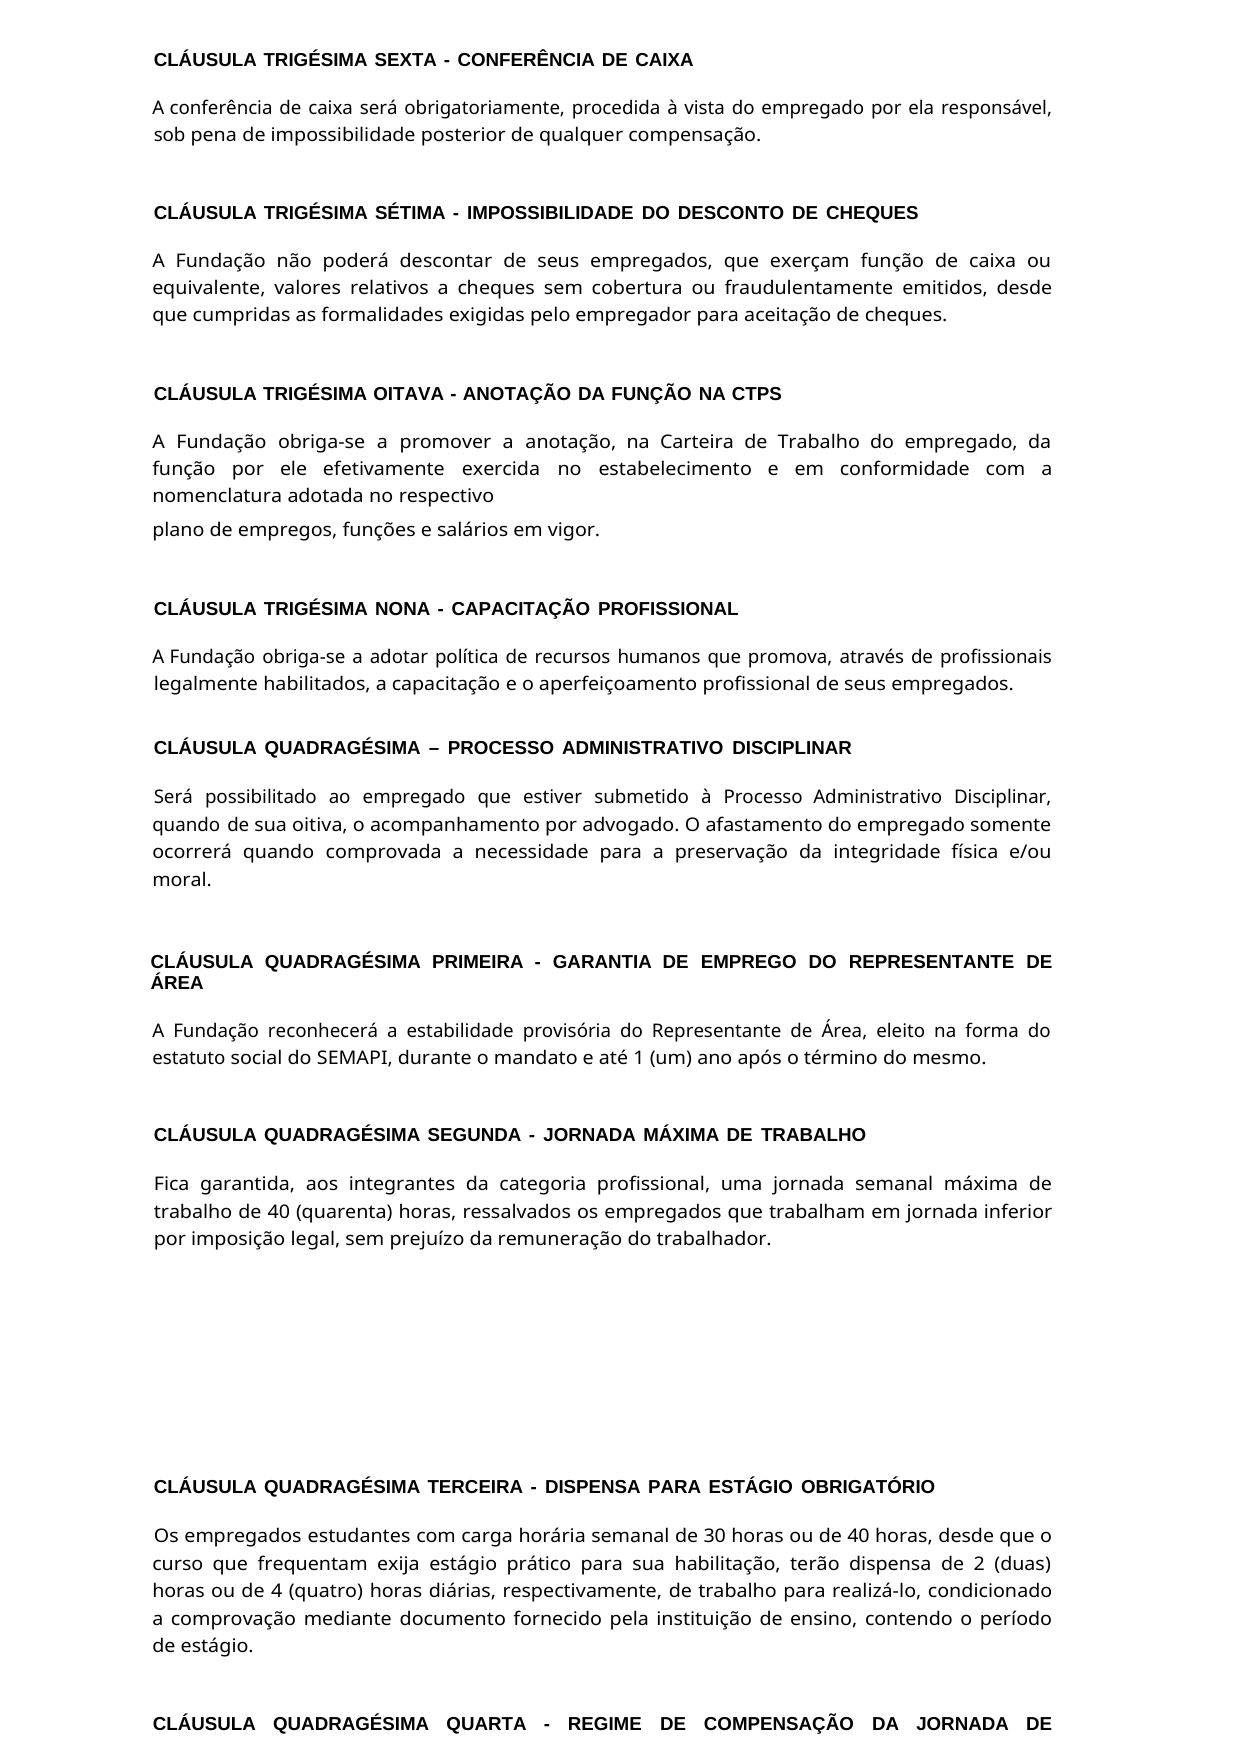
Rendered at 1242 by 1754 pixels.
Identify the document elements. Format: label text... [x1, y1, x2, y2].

text plano de empregos, funções e salários em vigor. [152, 516, 1052, 542]
text A conferência de caixa será obrigatoriamente, procedida à vista do empregado por ela responsável, sob pena de impossibilidade posterior de qualquer compensação. [152, 94, 1052, 146]
text Será possibilitado ao empregado que estiver submetido à Processo Administrativo Disciplinar, quando de sua oitiva, o acompanhamento por advogado. O afastamento do empregado somente ocorrerá quando comprovada a necessidade para a preservação da integridade física e/ou moral. [152, 784, 1052, 892]
subtitle CLÁUSULA TRIGÉSIMA OITAVA - ANOTAÇÃO DA FUNÇÃO NA CTPS [153, 383, 1052, 404]
subtitle CLÁUSULA QUADRAGÉSIMA SEGUNDA - JORNADA MÁXIMA DE TRABALHO [153, 1124, 1052, 1146]
text A Fundação obriga-se a promover a anotação, na Carteira de Trabalho do empregado, da função por ele efetivamente exercida no estabelecimento e em conformidade com a nomenclatura adotada no respectivo [152, 428, 1052, 507]
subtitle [153, 1712, 1052, 1734]
subtitle CLÁUSULA TRIGÉSIMA SÉTIMA - IMPOSSIBILIDADE DO DESCONTO DE CHEQUES [153, 202, 1052, 224]
text A Fundação reconhecerá a estabilidade provisória do Representante de Área, eleito na forma do estatuto social do SEMAPI, durante o mandato e até 1 (um) ano após o término do mesmo. [152, 1017, 1052, 1070]
subtitle CLÁUSULA QUADRAGÉSIMA PRIMEIRA - GARANTIA DE EMPREGO DO REPRESENTANTE DE ÁREA [150, 951, 1052, 994]
text Os empregados estudantes com carga horária semanal de 30 horas ou de 40 horas, desde que o curso que frequentam exija estágio prático para sua habilitação, terão dispensa de 2 (duas) horas ou de 4 (quatro) horas diárias, respectivamente, de trabalho para realizá-lo, condicionado a comprovação mediante documento fornecido pela instituição de ensino, contendo o período de estágio. [152, 1522, 1052, 1658]
subtitle CLÁUSULA TRIGÉSIMA SEXTA - CONFERÊNCIA DE CAIXA [153, 48, 1052, 70]
text A Fundação não poderá descontar de seus empregados, que exerçam função de caixa ou equivalente, valores relativos a cheques sem cobertura ou fraudulentamente emitidos, desde que cumpridas as formalidades exigidas pelo empregador para aceitação de cheques. [152, 248, 1052, 327]
subtitle CLÁUSULA QUADRAGÉSIMA TERCEIRA - DISPENSA PARA ESTÁGIO OBRIGATÓRIO [153, 1476, 1052, 1498]
subtitle CLÁUSULA TRIGÉSIMA NONA - CAPACITAÇÃO PROFISSIONAL [153, 598, 1052, 619]
subtitle CLÁUSULA QUADRAGÉSIMA – PROCESSO ADMINISTRATIVO DISCIPLINAR [153, 737, 1052, 758]
text Fica garantida, aos integrantes da categoria profissional, uma jornada semanal máxima de trabalho de 40 (quarenta) horas, ressalvados os empregados que trabalham em jornada inferior por imposição legal, sem prejuízo da remuneração do trabalhador. [153, 1171, 1052, 1251]
text A Fundação obriga-se a adotar política de recursos humanos que promova, através de profissionais legalmente habilitados, a capacitação e o aperfeiçoamento profissional de seus empregados. [152, 643, 1052, 696]
